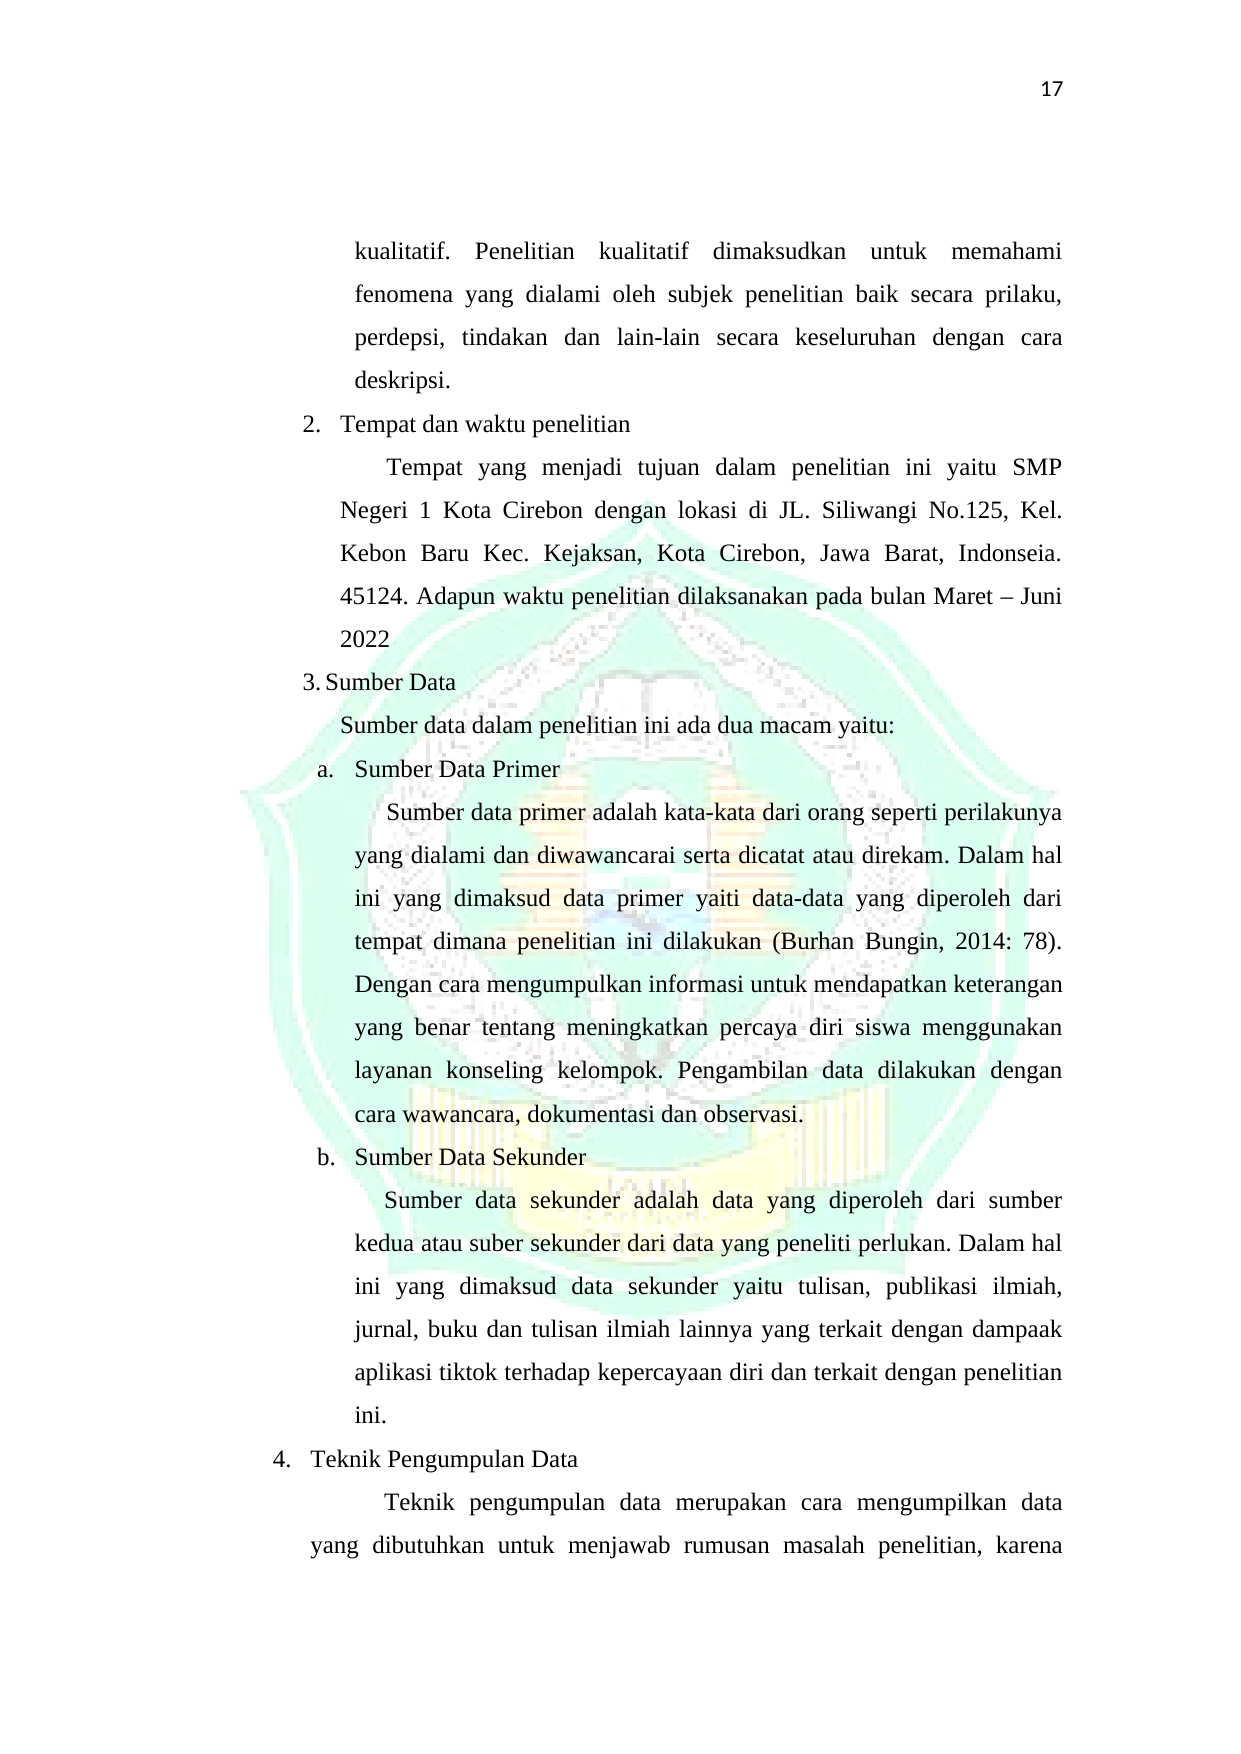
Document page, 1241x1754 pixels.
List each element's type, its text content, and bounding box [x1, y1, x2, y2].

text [354, 236, 1063, 394]
list Teknik Pengumpulan Data [273, 1444, 1063, 1472]
list Sumber Data Primer [317, 754, 1063, 782]
text Tempat yang menjadi tujuan dalam penelitian ini yaitu SMP Negeri 1 Kota Cirebon dengan lokasi di JL. Siliwangi No.125, Kel. Kebon Baru Kec. Kejaksan, Kota Cirebon, Jawa Barat, Indonseia. 45124. Adapun waktu penelitian dilaksanakan pada bulan Maret – Juni 2022 [340, 452, 1063, 653]
text Sumber data primer adalah kata-kata dari orang seperti perilakunya yang dialami dan diwawancarai serta dicatat atau direkam. Dalam hal ini yang dimaksud data primer yaiti data-data yang diperoleh dari tempat dimana penelitian ini dilakukan (Burhan Bungin, 2014: 78). Dengan cara mengumpulkan informasi untuk mendapatkan keterangan yang benar tentang meningkatkan percaya diri siswa menggunakan layanan konseling kelompok. Pengambilan data dilakukan dengan cara wawancara, dokumentasi dan observasi. [354, 797, 1063, 1127]
list Sumber Data Sekunder [317, 1142, 1063, 1171]
text Sumber data sekunder adalah data yang diperoleh dari sumber kedua atau suber sekunder dari data yang peneliti perlukan. Dalam hal ini yang dimaksud data sekunder yaitu tulisan, publikasi ilmiah, jurnal, buku dan tulisan ilmiah lainnya yang terkait dengan dampaak aplikasi tiktok terhadap kepercayaan diri dan terkait dengan penelitian ini. [354, 1185, 1063, 1429]
list Tempat dan waktu penelitian [302, 409, 1063, 437]
list Sumber Data [302, 667, 1063, 696]
text Sumber data dalam penelitian ini ada dua macam yaitu: [340, 711, 1063, 739]
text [310, 1487, 1063, 1559]
